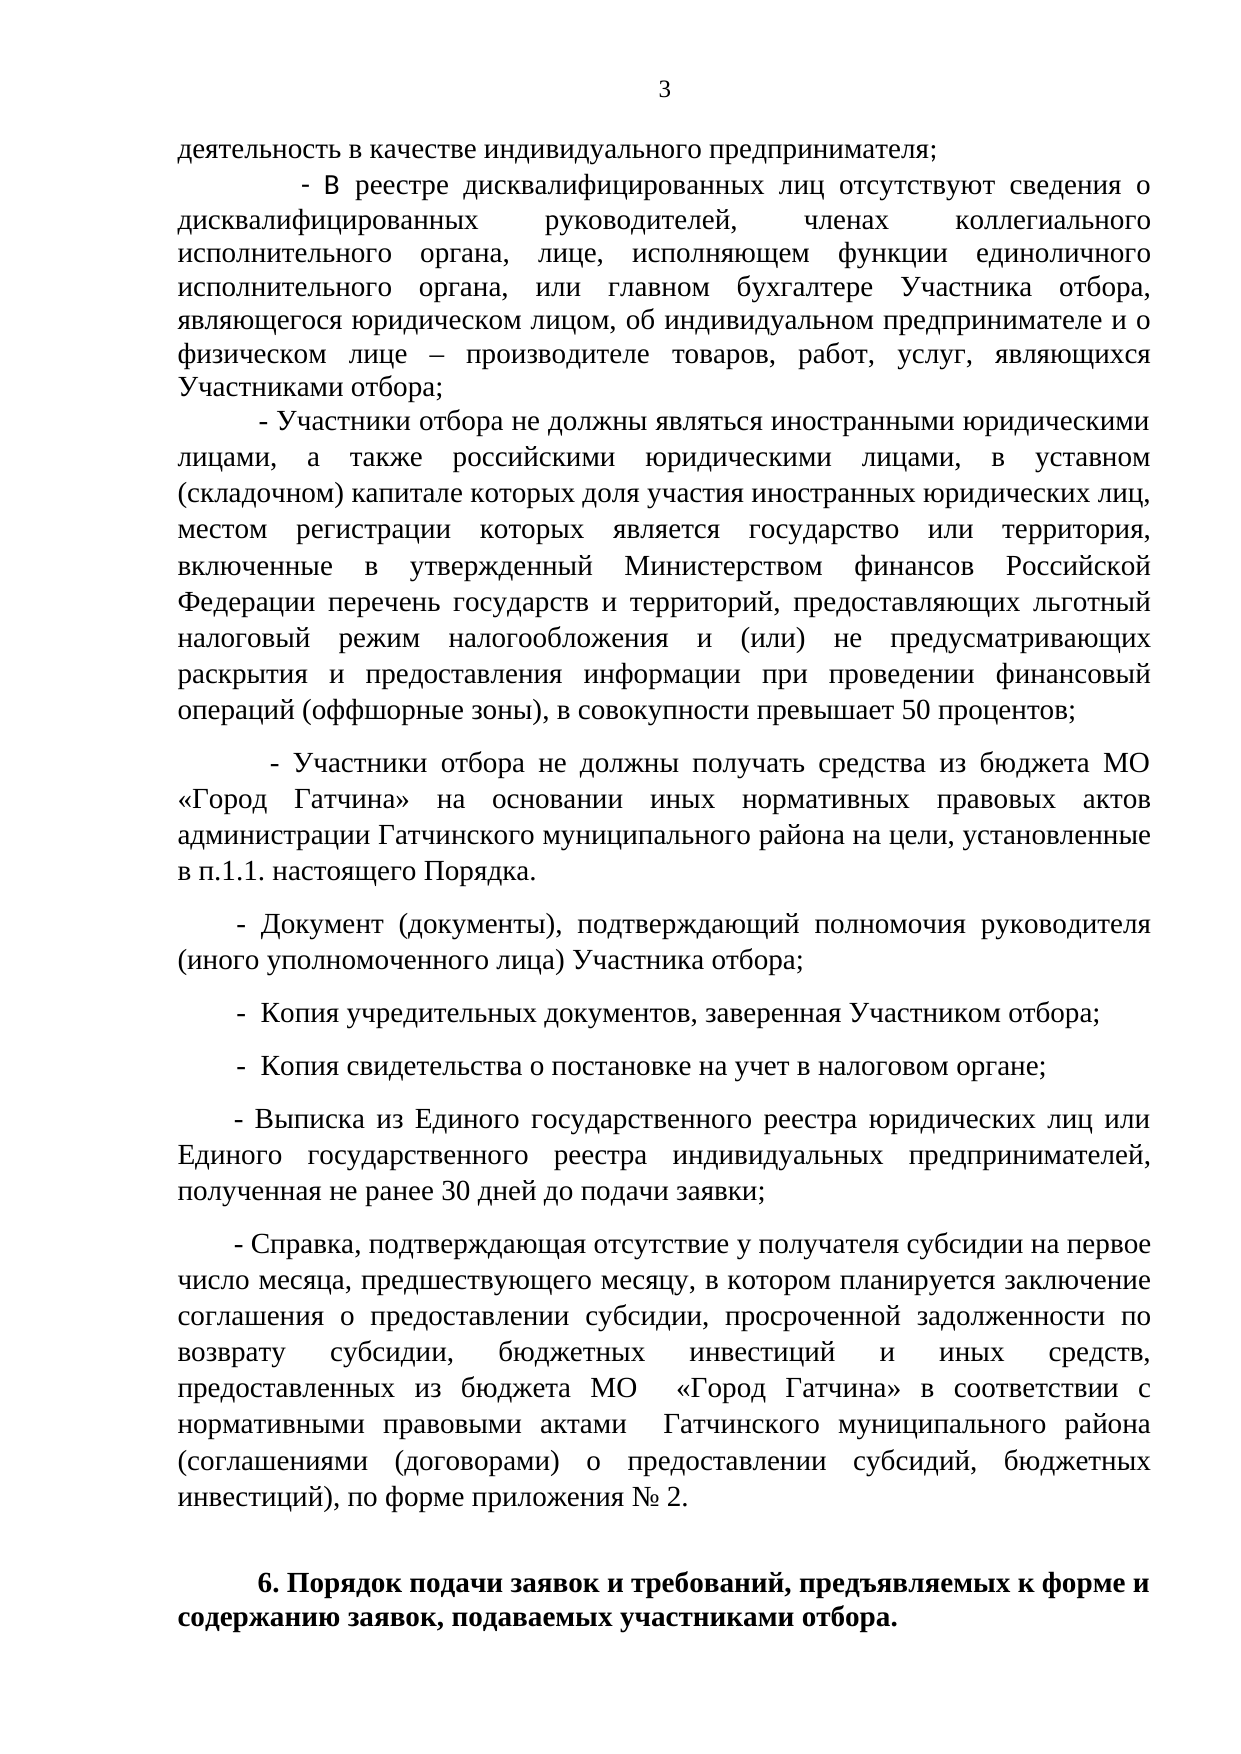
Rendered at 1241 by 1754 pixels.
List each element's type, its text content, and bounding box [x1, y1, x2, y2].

text 6. Порядок подачи заявок и требований, предъявляемых к форме и содержанию заявок, подаваемых участниками отбора. [177, 1532, 1152, 1632]
text - Документ (документы), подтверждающий полномочия руководителя (иного уполномоченного лица) Участника отбора; [177, 906, 1152, 976]
text - Справка, подтверждающая отсутствие у получателя субсидии на первое число месяца, предшествующего месяцу, в котором планируется заключение соглашения о предоставлении субсидии, просроченной задолженности по возврату субсидии, бюджетных инвестиций и иных средств, предоставленных из бюджета МО «Город Гатчина» в соответствии с нормативными правовыми актами Гатчинского муниципального района (соглашениями (договорами) о предоставлении субсидий, бюджетных инвестиций), по форме приложения № 2. [177, 1226, 1152, 1512]
text - Копия свидетельства о постановке на учет в налоговом органе; [177, 1048, 1152, 1082]
text - Участники отбора не должны получать средства из бюджета МО «Город Гатчина» на основании иных нормативных правовых актов администрации Гатчинского муниципального района на цели, установленные в п.1.1. настоящего Порядка. [177, 745, 1152, 887]
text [177, 131, 1152, 166]
text - Участники отбора не должны являться иностранными юридическими лицами, а также российскими юридическими лицами, в уставном (складочном) капитале которых доля участия иностранных юридических лиц, местом регистрации которых является государство или территория, включенные в утвержденный Министерством финансов Российской Федерации перечень государств и территорий, предоставляющих льготный налоговый режим налогообложения и (или) не предусматривающих раскрытия и предоставления информации при проведении финансовый операций (оффшорные зоны), в совокупности превышает 50 процентов; [177, 403, 1152, 726]
text - Копия учредительных документов, заверенная Участником отбора; [177, 995, 1152, 1029]
text - Выписка из Единого государственного реестра юридических лиц или Единого государственного реестра индивидуальных предпринимателей, полученная не ранее 30 дней до подачи заявки; [177, 1101, 1152, 1207]
text - В реестре дисквалифицированных лиц отсутствуют сведения о дисквалифицированных руководителей, членах коллегиального исполнительного органа, лице, исполняющем функции единоличного исполнительного органа, или главном бухгалтере Участника отбора, являющегося юридическом лицом, об индивидуальном предпринимателе и о физическом лице – производителе товаров, работ, услуг, являющихся Участниками отбора; [177, 166, 1152, 403]
